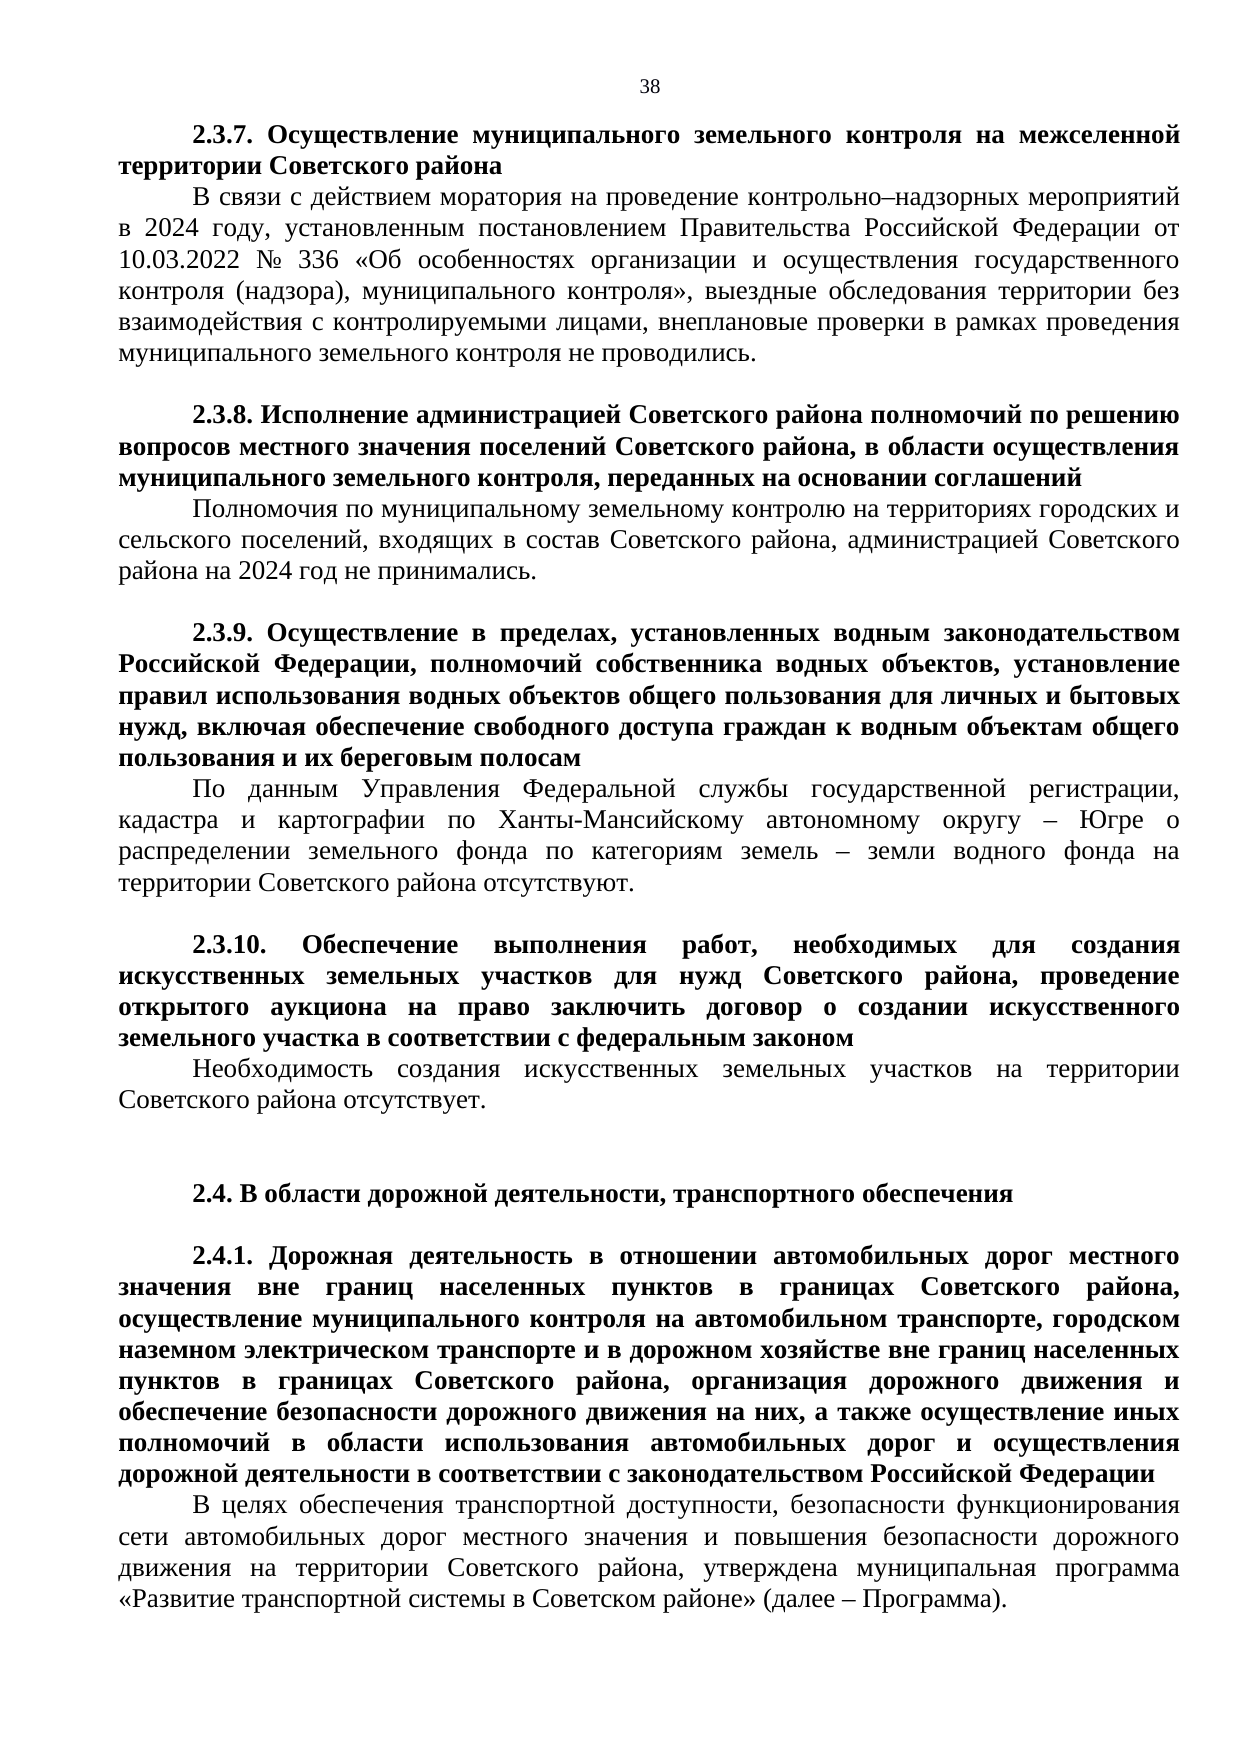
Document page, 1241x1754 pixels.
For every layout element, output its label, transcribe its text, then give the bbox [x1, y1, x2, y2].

text Полномочия по муниципальному земельному контролю на территориях городских и сельского поселений, входящих в состав Советского района, администрацией Советского района на 2024 год не принимались. [118, 492, 1181, 585]
text 2.4. В области дорожной деятельности, транспортного обеспечения [118, 1177, 1181, 1208]
text Необходимость создания искусственных земельных участков на территории Советского района отсутствует. [118, 1052, 1181, 1115]
text 2.4.1. Дорожная деятельность в отношении автомобильных дорог местного значения вне границ населенных пунктов в границах Советского района, осуществление муниципального контроля на автомобильном транспорте, городском наземном электрическом транспорте и в дорожном хозяйстве вне границ населенных пунктов в границах Советского района, организация дорожного движения и обеспечение безопасности дорожного движения на них, а также осуществление иных полномочий в области использования автомобильных дорог и осуществления дорожной деятельности в соответствии с законодательством Российской Федерации [118, 1239, 1181, 1488]
text По данным Управления Федеральной службы государственной регистрации, кадастра и картографии по Ханты-Мансийскому автономному округу – Югре о распределении земельного фонда по категориям земель – земли водного фонда на территории Советского района отсутствуют. [118, 772, 1181, 897]
text 2.3.10. Обеспечение выполнения работ, необходимых для создания искусственных земельных участков для нужд Советского района, проведение открытого аукциона на право заключить договор о создании искусственного земельного участка в соответствии с федеральным законом [118, 928, 1181, 1052]
text 2.3.7. Осуществление муниципального земельного контроля на межселенной территории Советского района [118, 118, 1181, 180]
text В целях обеспечения транспортной доступности, безопасности функционирования сети автомобильных дорог местного значения и повышения безопасности дорожного движения на территории Советского района, утверждена муниципальная программа «Развитие транспортной системы в Советском районе» (далее – Программа). [118, 1488, 1181, 1613]
text 2.3.9. Осуществление в пределах, установленных водным законодательством Российской Федерации, полномочий собственника водных объектов, установление правил использования водных объектов общего пользования для личных и бытовых нужд, включая обеспечение свободного доступа граждан к водным объектам общего пользования и их береговым полосам [118, 616, 1181, 772]
text 2.3.8. Исполнение администрацией Советского района полномочий по решению вопросов местного значения поселений Советского района, в области осуществления муниципального земельного контроля, переданных на основании соглашений [118, 398, 1181, 492]
text В связи с действием моратория на проведение контрольно–надзорных мероприятий в 2024 году, установленным постановлением Правительства Российской Федерации от 10.03.2022 № 336 «Об особенностях организации и осуществления государственного контроля (надзора), муниципального контроля», выездные обследования территории без взаимодействия с контролируемыми лицами, внеплановые проверки в рамках проведения муниципального земельного контроля не проводились. [118, 180, 1181, 367]
